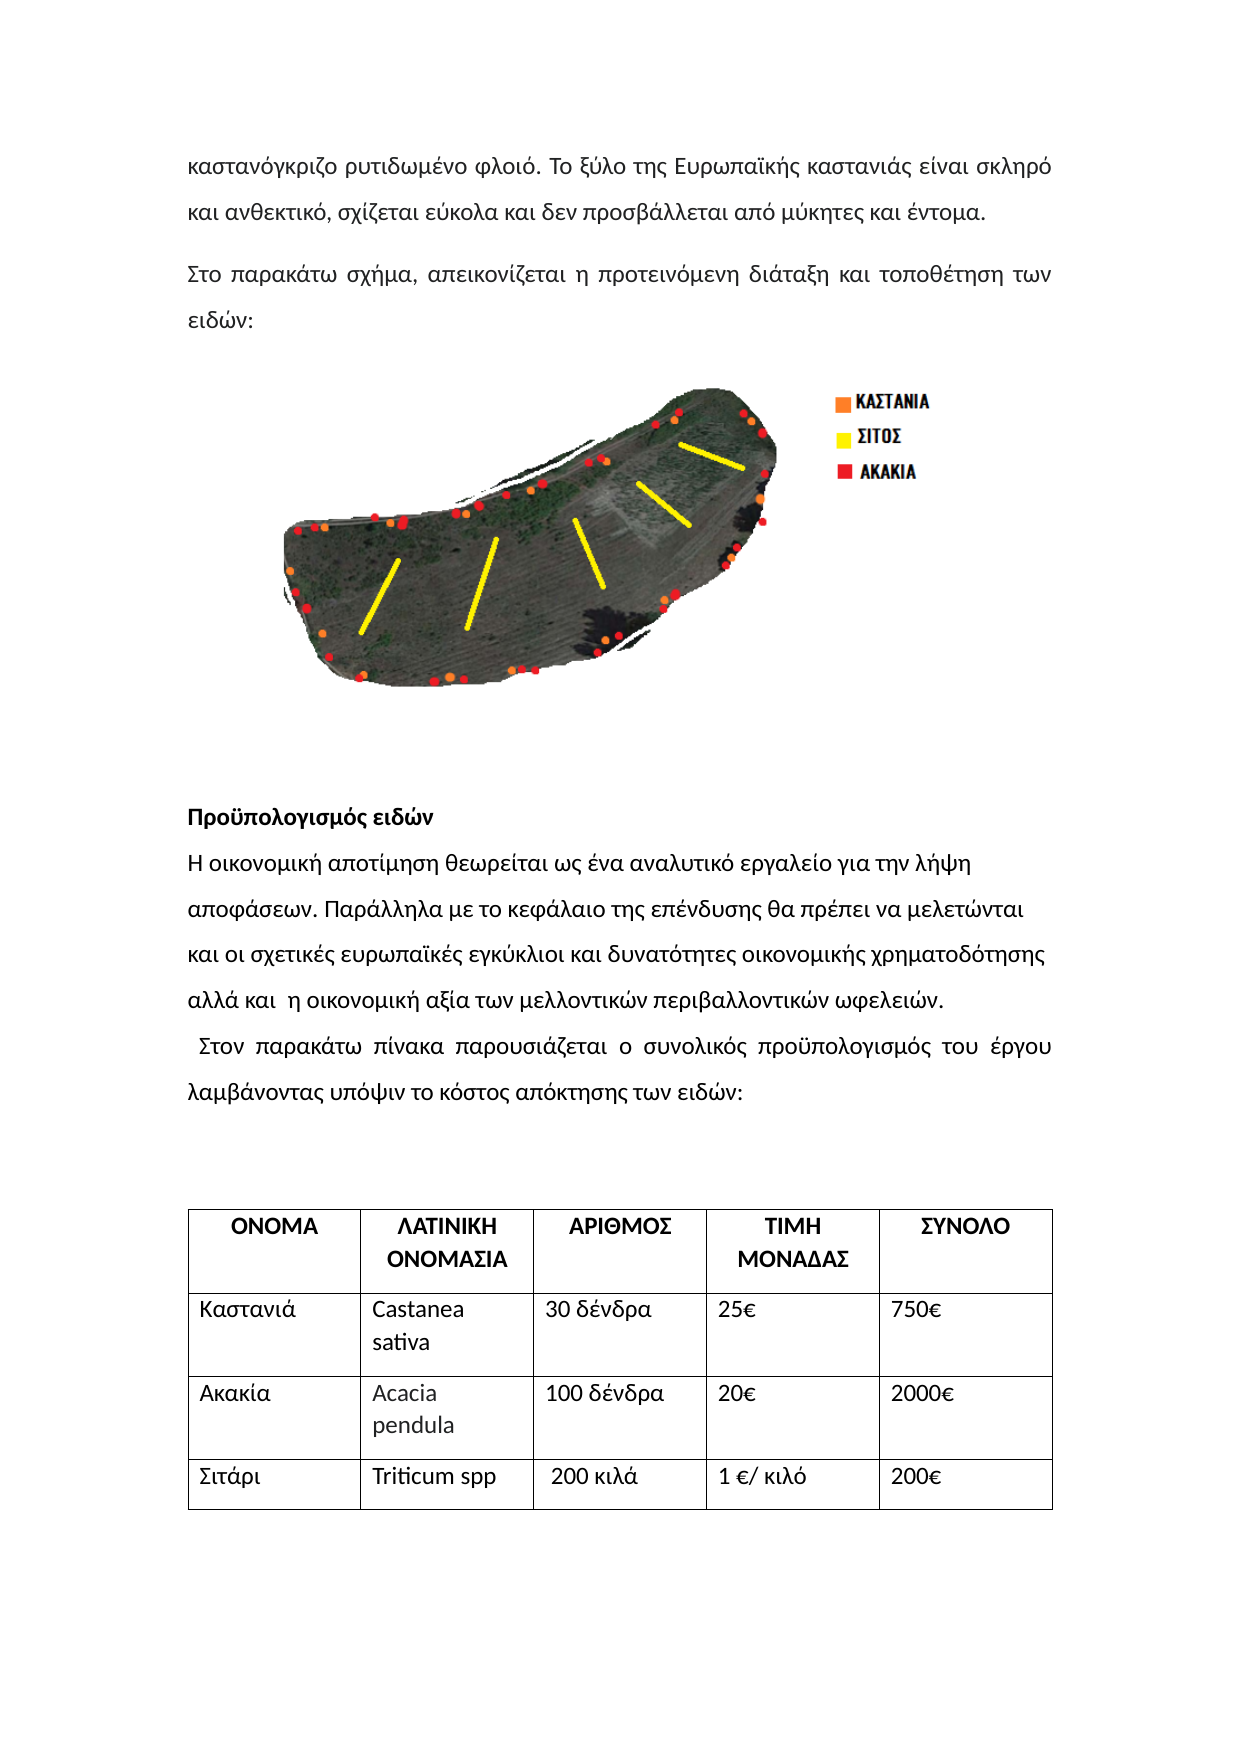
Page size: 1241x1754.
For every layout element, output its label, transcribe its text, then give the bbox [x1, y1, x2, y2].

table_cell 25€ [707, 1294, 879, 1376]
text Στο παρακάτω σχήμα, απεικονίζεται η προτεινόμενη διάταξη και τοποθέτηση των ειδών: [187, 258, 1053, 334]
table_cell 200€ [880, 1460, 1052, 1509]
table_cell 200 κιλά [534, 1460, 706, 1509]
text Προϋπολογισμός ειδών [187, 801, 1053, 832]
table_cell 1 €/ κιλό [707, 1460, 879, 1509]
table_cell Καστανιά [189, 1294, 360, 1376]
table_cell 2000€ [880, 1377, 1052, 1459]
table_cell 20€ [707, 1377, 879, 1459]
picture [245, 366, 995, 709]
text Η οικονομική αποτίμηση θεωρείται ως ένα αναλυτικό εργαλείο για την λήψη αποφάσεων. Παράλληλα με το κεφάλαιο της επένδυσης θα πρέπει να μελετώνται και οι σχετικές ευρωπαϊκές εγκύκλιοι και δυνατότητες οικονομικής χρηματοδότησης αλλά και η οικονομική αξία των μελλοντικών περιβαλλοντικών ωφελειών. [187, 847, 1053, 1015]
table_cell Triticum spp [361, 1460, 533, 1509]
text Στον παρακάτω πίνακα παρουσιάζεται ο συνολικός προϋπολογισμός του έργου λαμβάνοντας υπόψιν το κόστος απόκτησης των ειδών: [187, 1030, 1053, 1106]
table_header ΛΑΤΙΝΙΚΗ ΟΝΟΜΑΣΙΑ [361, 1210, 533, 1292]
table_cell Castanea sativa [361, 1294, 533, 1376]
table_cell 750€ [880, 1294, 1052, 1376]
table_cell Σιτάρι [189, 1460, 360, 1509]
table_header ΟΝΟΜΑ [189, 1210, 360, 1292]
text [187, 150, 1053, 226]
table_cell 100 δένδρα [534, 1377, 706, 1459]
table_header ΤΙΜΗ ΜΟΝΑΔΑΣ [707, 1210, 879, 1292]
table_cell Acacia pendula [361, 1377, 533, 1459]
table_header ΣΥΝΟΛΟ [880, 1210, 1052, 1292]
table_cell 30 δένδρα [534, 1294, 706, 1376]
table_header ΑΡΙΘΜΟΣ [534, 1210, 706, 1292]
table_cell Ακακία [189, 1377, 360, 1459]
